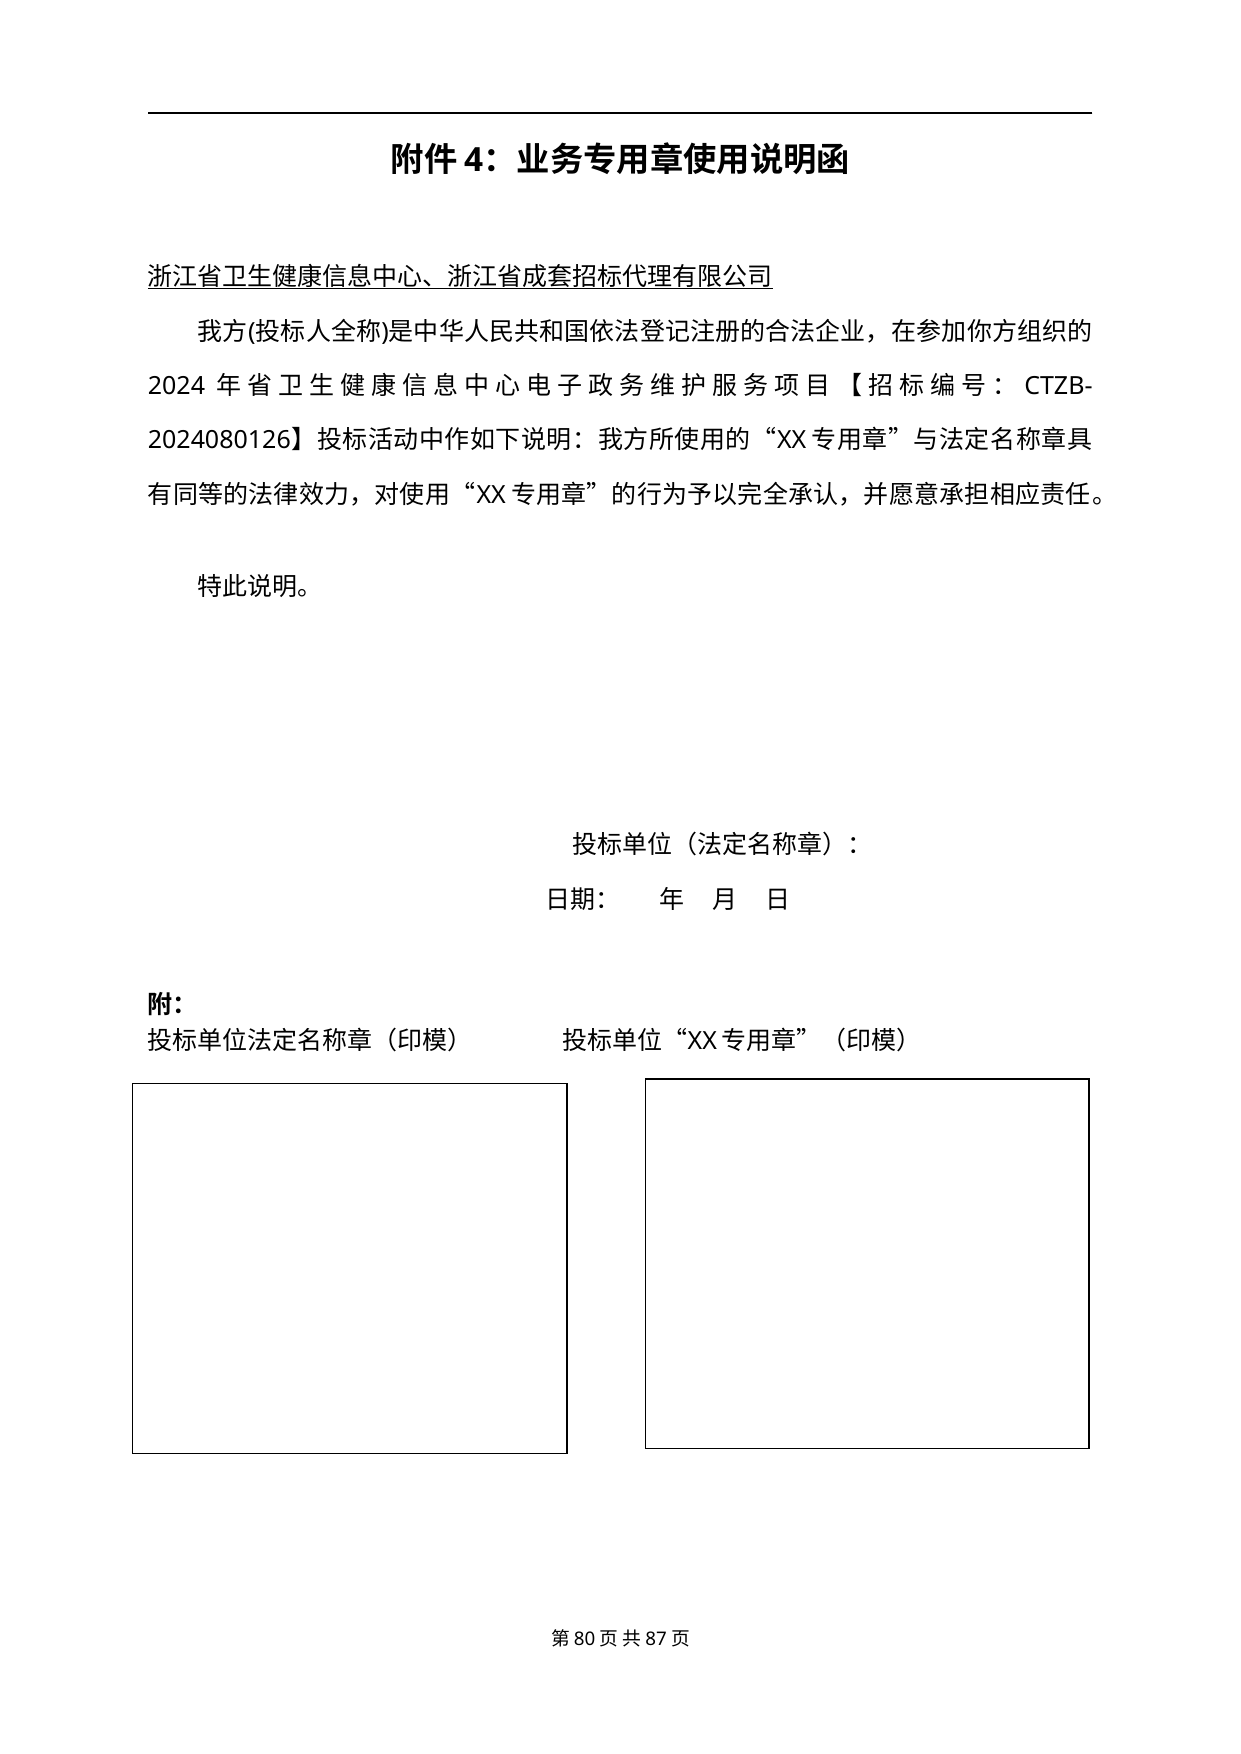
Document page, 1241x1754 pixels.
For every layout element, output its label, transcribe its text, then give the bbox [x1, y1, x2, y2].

text 日期： 年 月 日 [148, 879, 942, 915]
text 我方(投标人全称)是中华人民共和国依法登记注册的合法企业，在参加你方组织的2024年省卫生健康信息中心电子政务维护服务项目【招标编号：CTZB-2024080126】投标活动中作如下说明：我方所使用的“XX专用章”与法定名称章具有同等的法律效力，对使用“XX专用章”的行为予以完全承认，并愿意承担相应责任。 [148, 311, 1092, 554]
text 浙江省卫生健康信息中心、浙江省成套招标代理有限公司 [148, 257, 1092, 293]
text 特此说明。 [148, 566, 1092, 602]
text 附件4：业务专用章使用说明函 [148, 133, 1092, 181]
text 投标单位法定名称章（印模） 投标单位“XX专用章”（印模） [148, 1021, 1092, 1057]
text 附： [148, 984, 1092, 1021]
text 投标单位（法定名称章）： [148, 825, 1042, 861]
